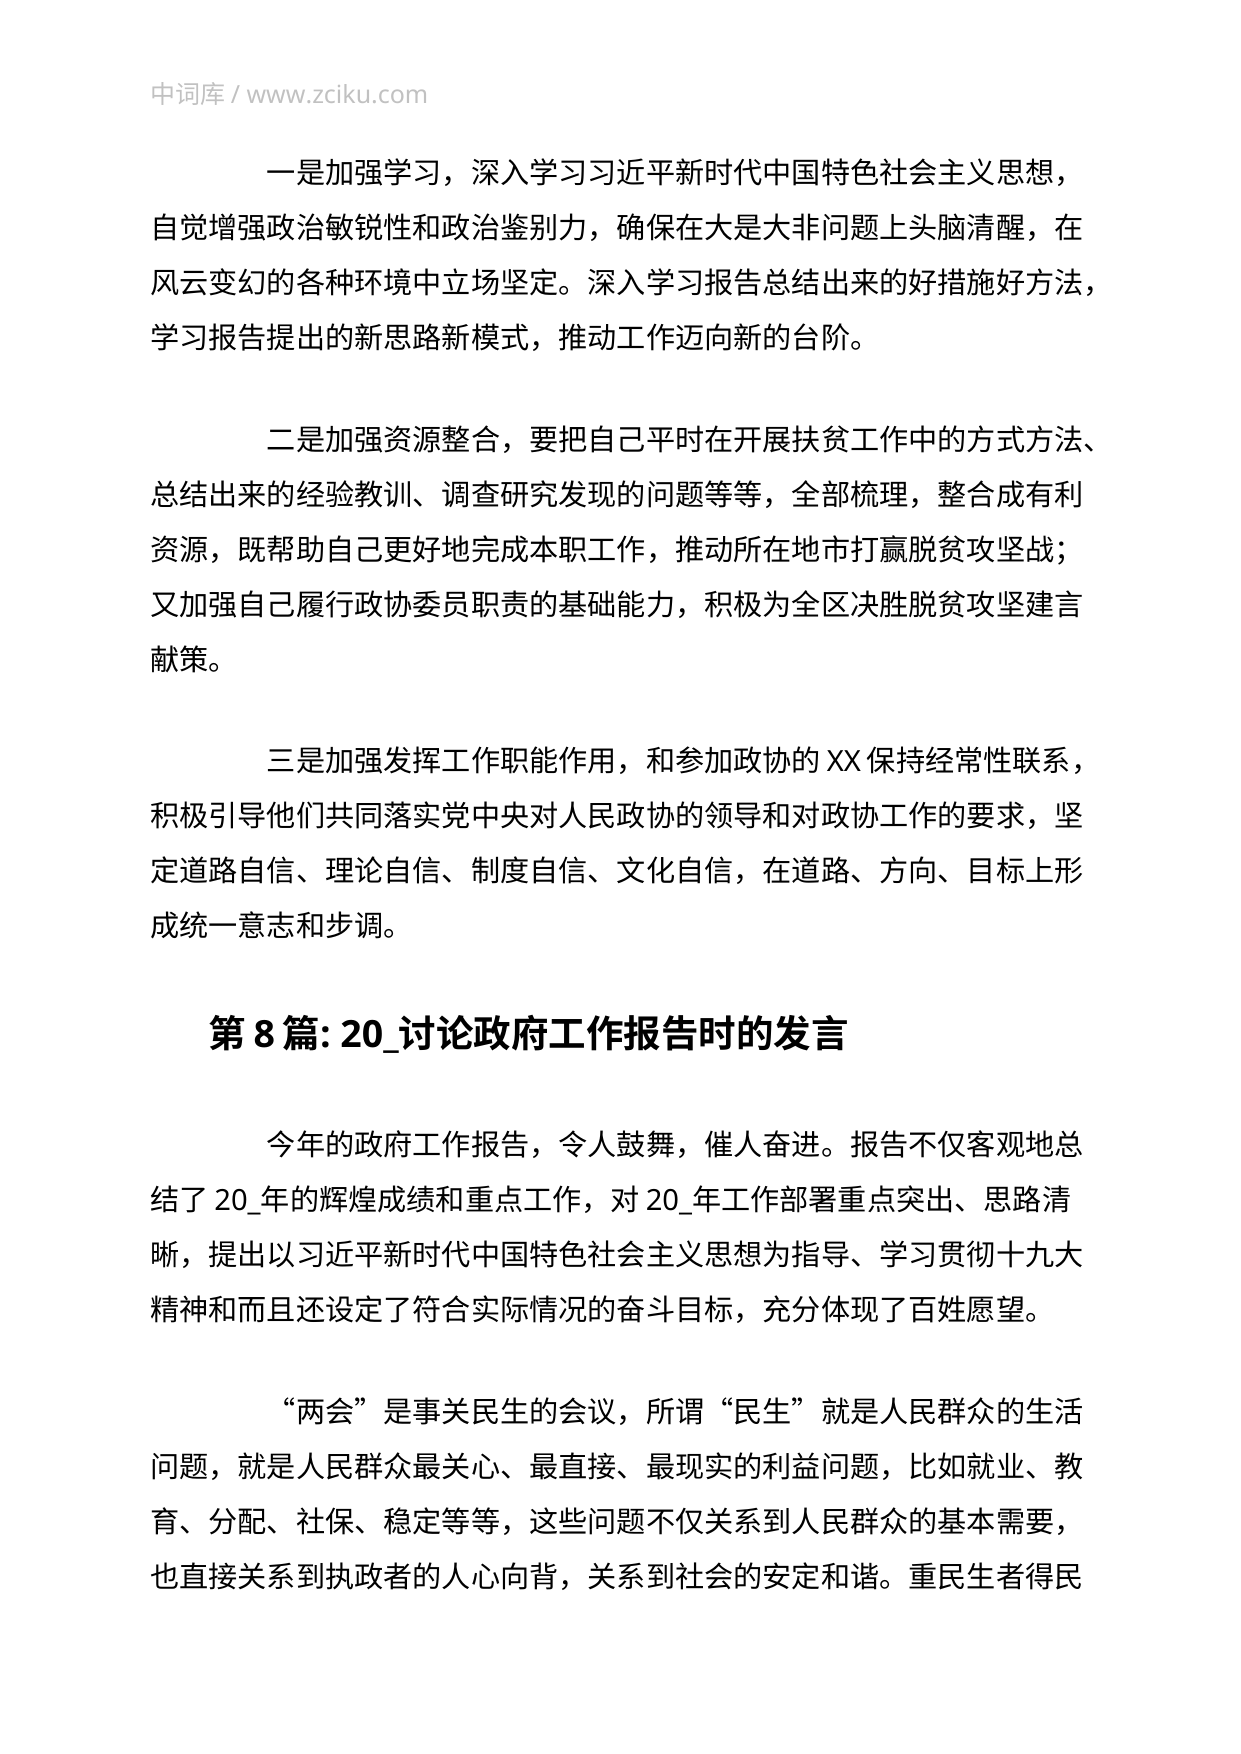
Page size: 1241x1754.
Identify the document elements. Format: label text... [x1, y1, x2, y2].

text 一是加强学习，深入学习习近平新时代中国特色社会主义思想，自觉增强政治敏锐性和政治鉴别力，确保在大是大非问题上头脑清醒，在风云变幻的各种环境中立场坚定。深入学习报告总结出来的好措施好方法，学习报告提出的新思路新模式，推动工作迈向新的台阶。 [150, 150, 1090, 357]
text 二是加强资源整合，要把自己平时在开展扶贫工作中的方式方法、总结出来的经验教训、调查研究发现的问题等等，全部梳理，整合成有利资源，既帮助自己更好地完成本职工作，推动所在地市打赢脱贫攻坚战；又加强自己履行政协委员职责的基础能力，积极为全区决胜脱贫攻坚建言献策。 [150, 416, 1090, 678]
text 第8篇: 20_讨论政府工作报告时的发言 [150, 1004, 1090, 1059]
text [150, 1388, 1090, 1596]
text 今年的政府工作报告，令人鼓舞，催人奋进。报告不仅客观地总结了20_年的辉煌成绩和重点工作，对20_年工作部署重点突出、思路清晰，提出以习近平新时代中国特色社会主义思想为指导、学习贯彻十九大精神和而且还设定了符合实际情况的奋斗目标，充分体现了百姓愿望。 [150, 1122, 1090, 1329]
text 三是加强发挥工作职能作用，和参加政协的XX保持经常性联系，积极引导他们共同落实党中央对人民政协的领导和对政协工作的要求，坚定道路自信、理论自信、制度自信、文化自信，在道路、方向、目标上形成统一意志和步调。 [150, 738, 1090, 945]
